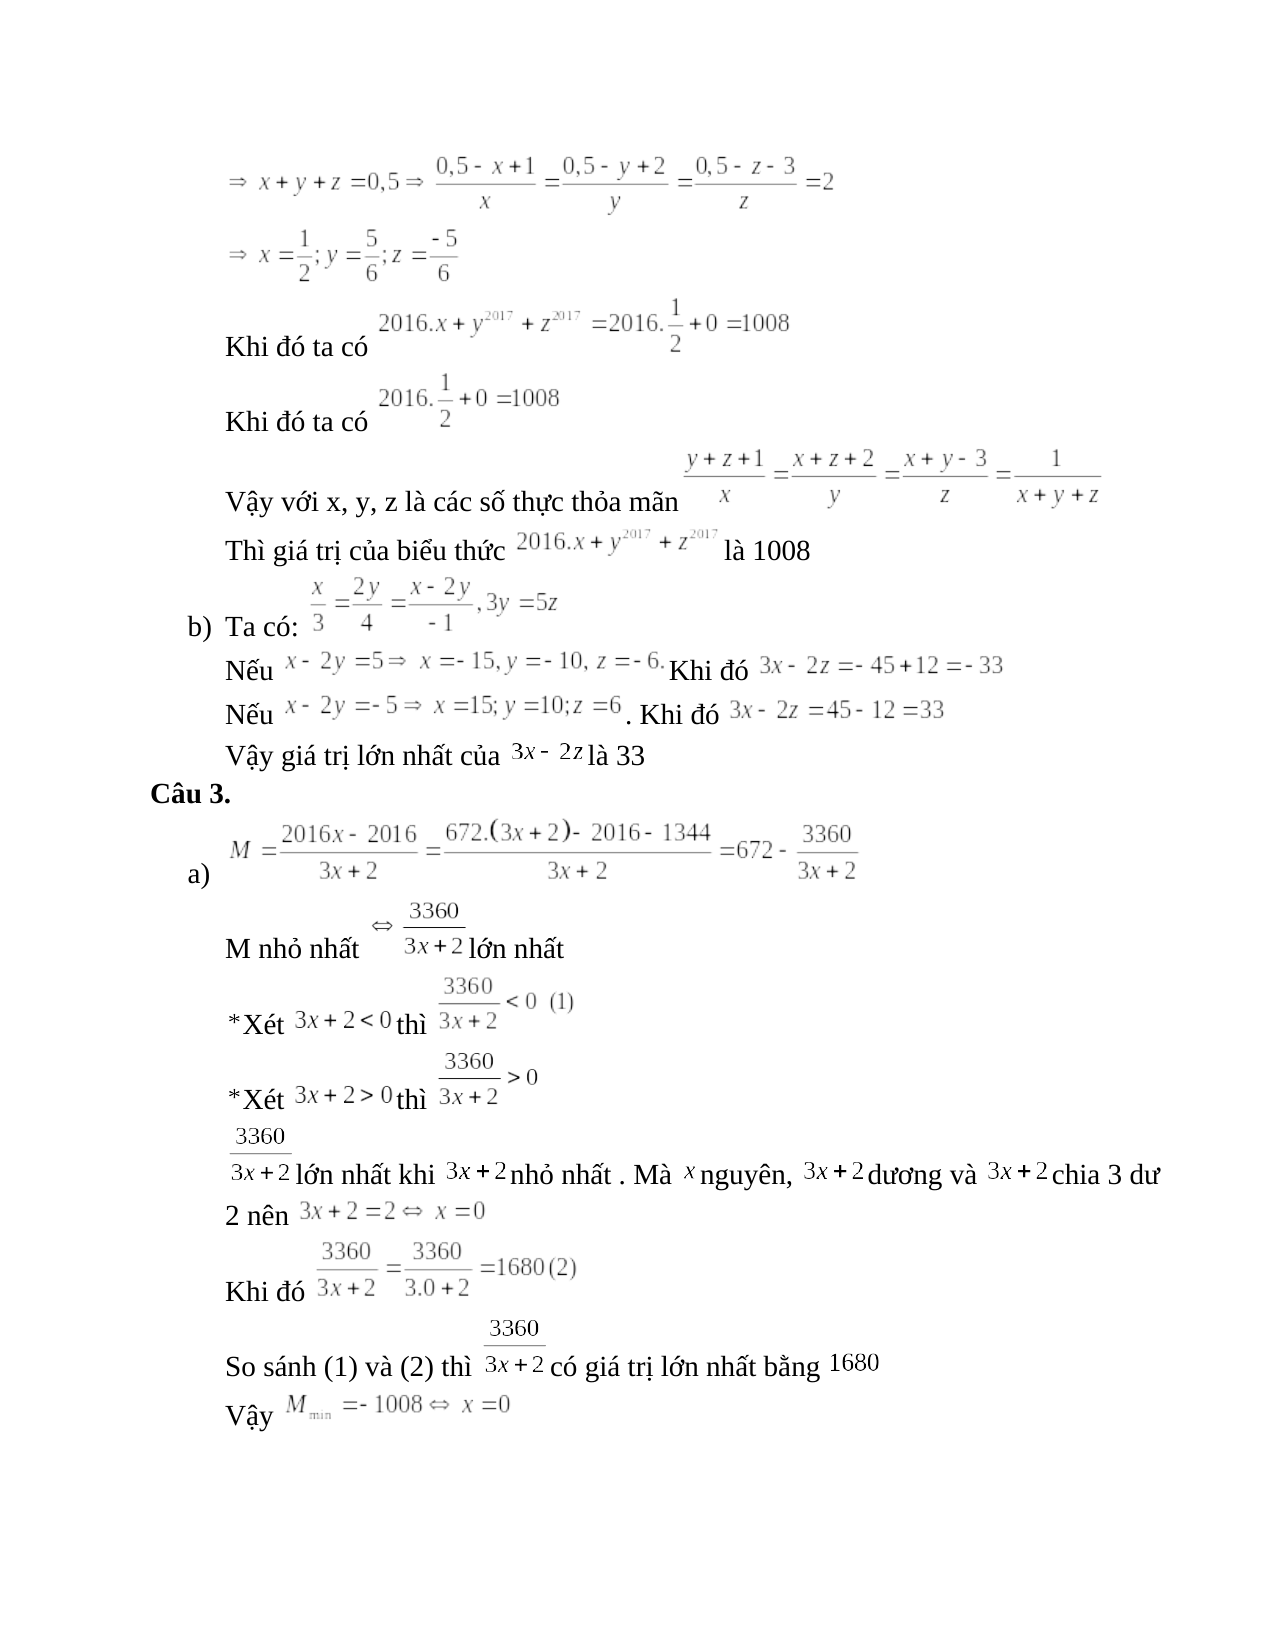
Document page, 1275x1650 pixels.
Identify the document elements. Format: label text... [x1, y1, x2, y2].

list Vậy [225, 1388, 1181, 1431]
list Xét thì [225, 970, 1181, 1040]
list Khi đó [225, 1237, 1181, 1307]
list So sánh (1) và (2) thì có giá trị lớn nhất bằng [225, 1312, 1181, 1383]
list Xét thì [225, 1045, 1181, 1116]
list Khi đó ta có [225, 368, 1181, 438]
list Câu 3. [150, 776, 1181, 810]
list Ta có: [187, 572, 1181, 642]
list M nhỏ nhất lớn nhất [225, 895, 1181, 965]
list Nếu . Khi đó [225, 691, 1181, 730]
list Vậy giá trị lớn nhất của là 33 [225, 735, 1181, 771]
list Vậy với x, y, z là các số thực thỏa mãn [225, 443, 1181, 518]
list Nếu Khi đó [225, 647, 1181, 686]
list Thì giá trị của biểu thức là 1008 [225, 523, 1181, 567]
list Khi đó ta có [225, 292, 1181, 363]
list lớn nhất khi nhỏ nhất . Mà nguyên, dương và chia 3 dư 2 nên [225, 1121, 1181, 1232]
